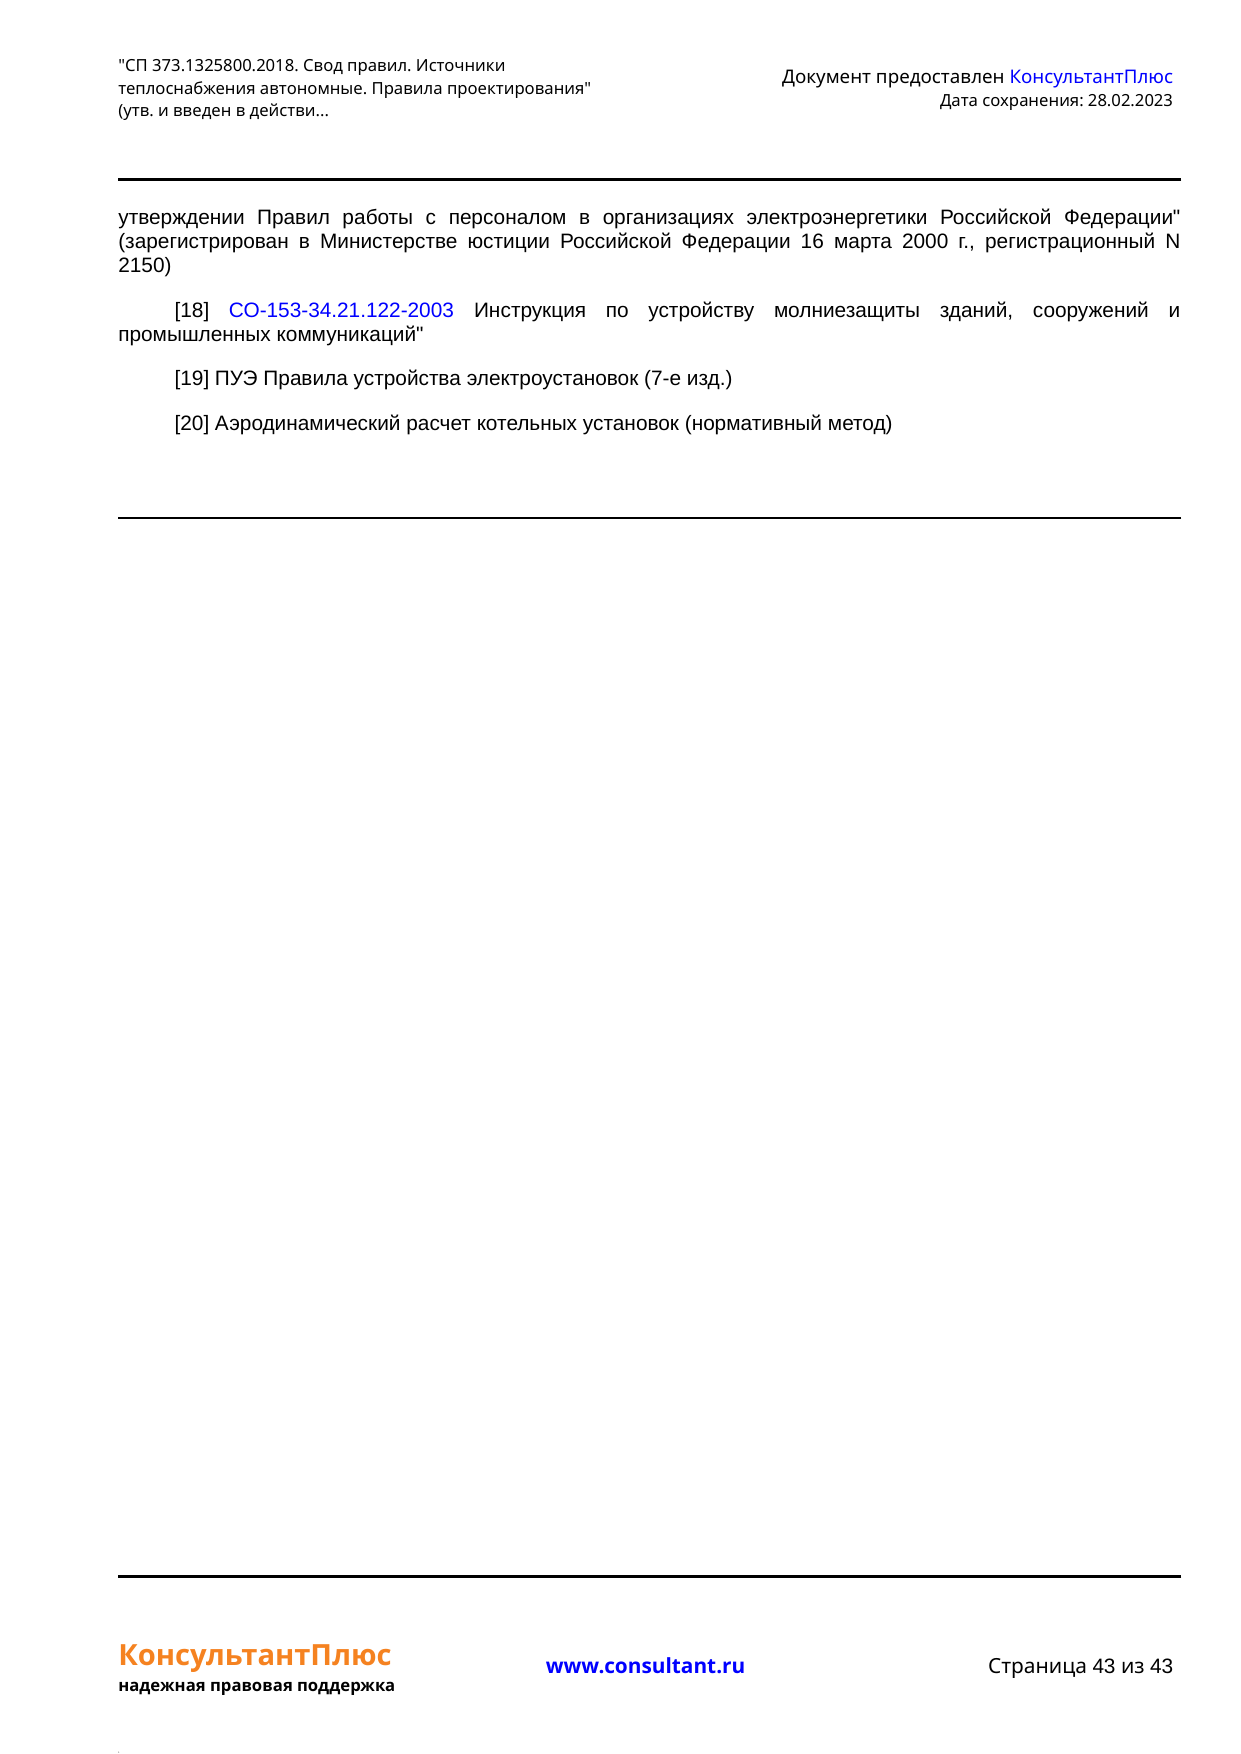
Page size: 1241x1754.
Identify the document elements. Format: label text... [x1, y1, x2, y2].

text [19] ПУЭ Правила устройства электроустановок (7-е изд.) [118, 366, 1181, 390]
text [118, 205, 1181, 277]
text [20] Аэродинамический расчет котельных установок (нормативный метод) [118, 411, 1181, 435]
text [18] СО-153-34.21.122-2003 Инструкция по устройству молниезащиты зданий, сооружений и промышленных коммуникаций" [118, 297, 1181, 345]
